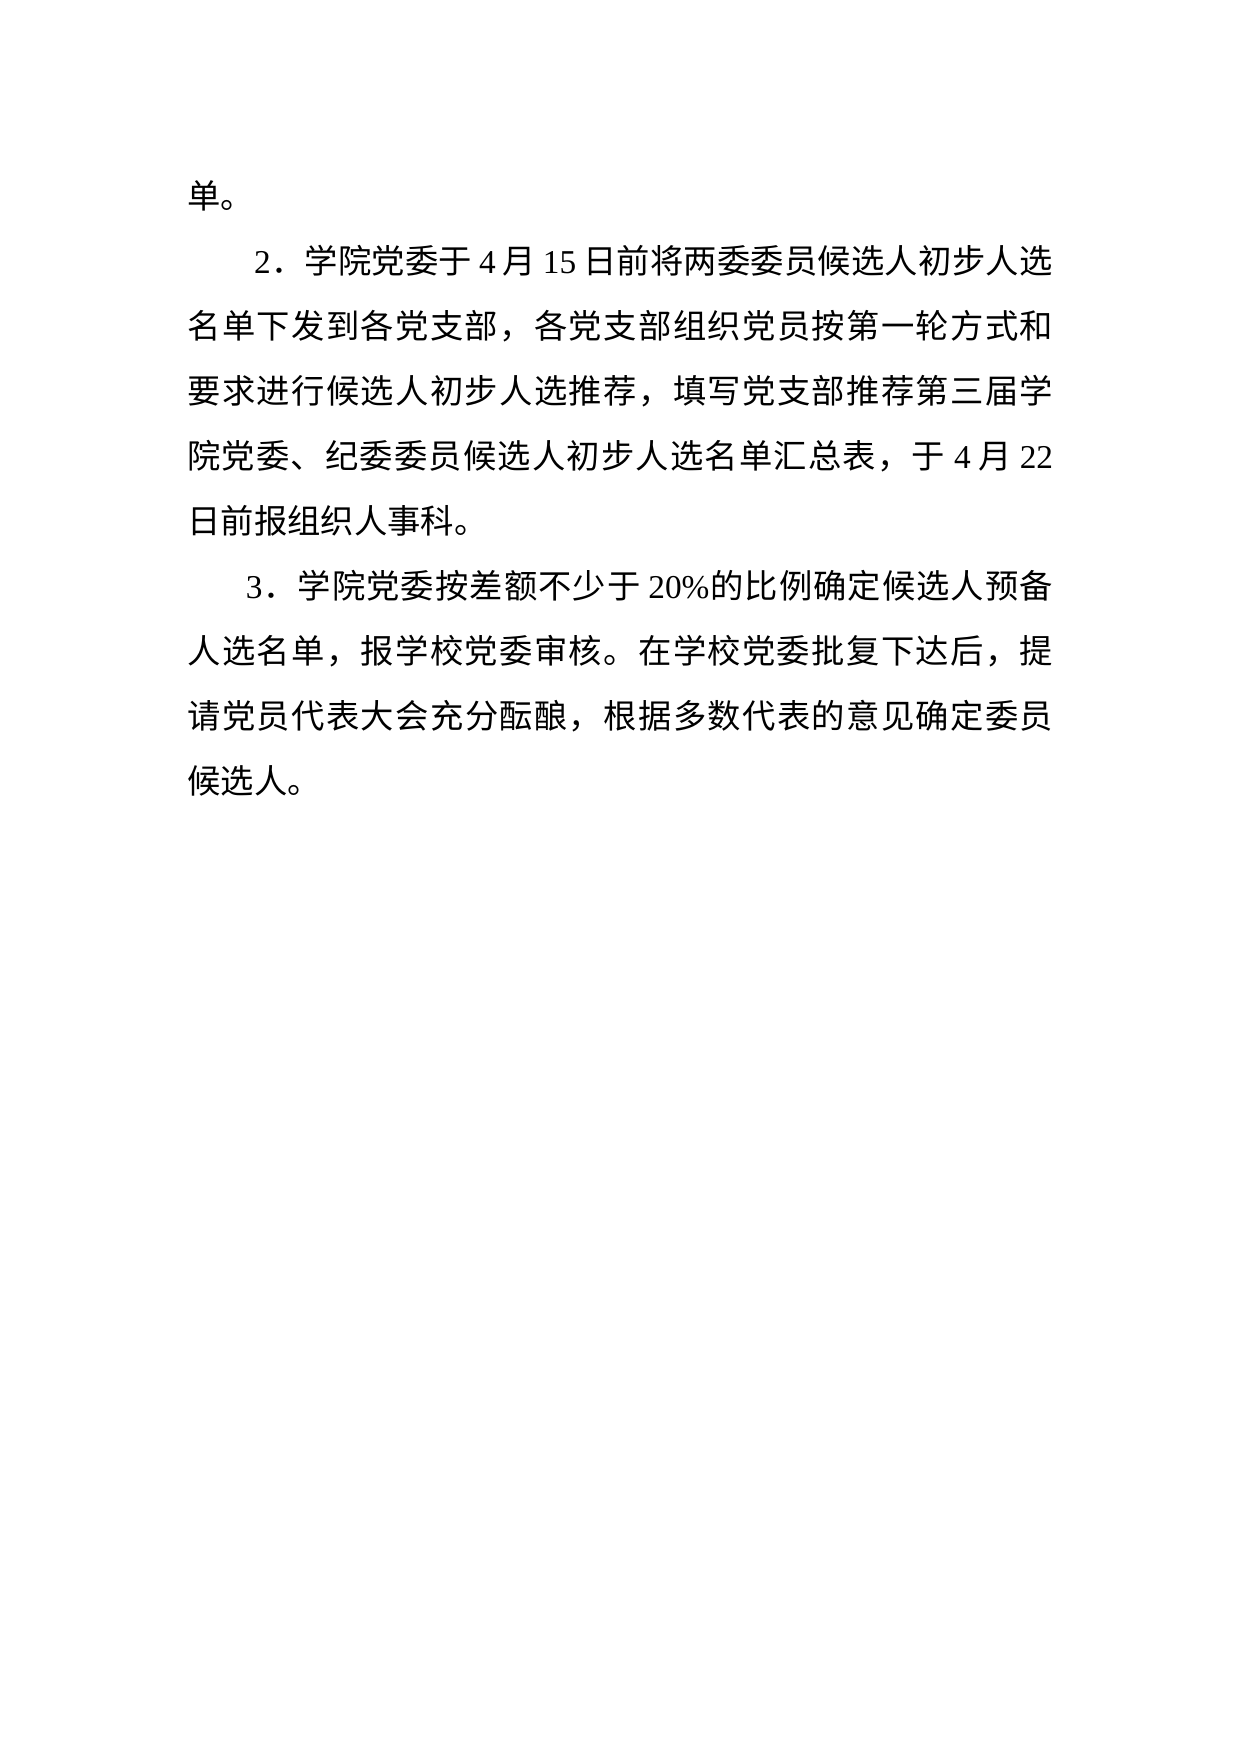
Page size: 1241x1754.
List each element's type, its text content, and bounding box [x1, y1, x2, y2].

text 2．学院党委于4月15日前将两委委员候选人初步人选名单下发到各党支部，各党支部组织党员按第一轮方式和要求进行候选人初步人选推荐，填写党支部推荐第三届学院党委、纪委委员候选人初步人选名单汇总表，于4月22日前报组织人事科。 [187, 227, 1053, 552]
text 3．学院党委按差额不少于20%的比例确定候选人预备人选名单，报学校党委审核。在学校党委批复下达后，提请党员代表大会充分酝酿，根据多数代表的意见确定委员候选人。 [187, 552, 1053, 812]
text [187, 162, 1053, 227]
